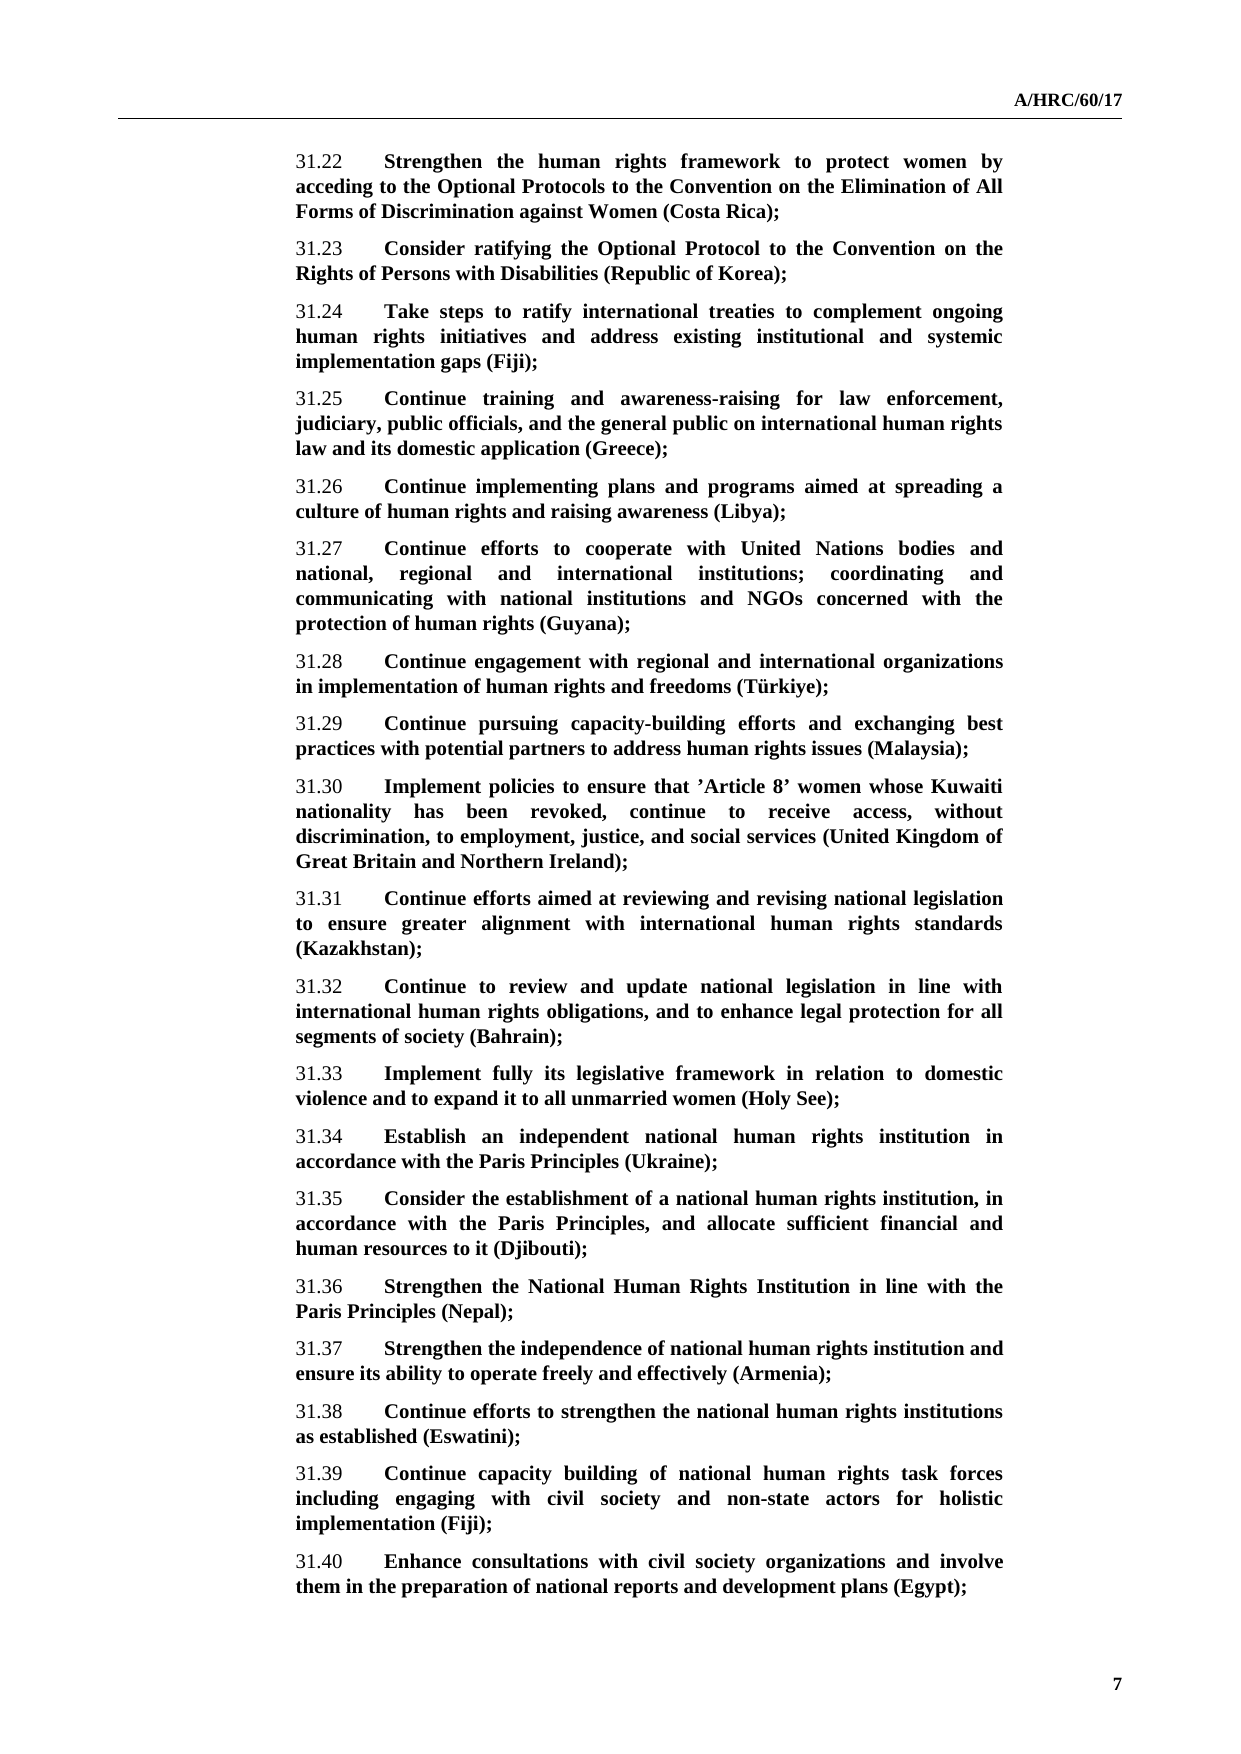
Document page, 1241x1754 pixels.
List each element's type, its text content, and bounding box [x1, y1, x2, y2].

text 31.33 Implement fully its legislative framework in relation to domestic violence and to expand it to all unmarried women (Holy See); [295, 1060, 1004, 1110]
text 31.30 Implement policies to ensure that ’Article 8’ women whose Kuwaiti nationality has been revoked, continue to receive access, without discrimination, to employment, justice, and social services (United Kingdom of Great Britain and Northern Ireland); [295, 773, 1004, 873]
text 31.31 Continue efforts aimed at reviewing and revising national legislation to ensure greater alignment with international human rights standards (Kazakhstan); [295, 885, 1004, 960]
text 31.26 Continue implementing plans and programs aimed at spreading a culture of human rights and raising awareness (Libya); [295, 473, 1004, 523]
text 31.27 Continue efforts to cooperate with United Nations bodies and national, regional and international institutions; coordinating and communicating with national institutions and NGOs concerned with the protection of human rights (Guyana); [295, 535, 1004, 635]
text 31.34 Establish an independent national human rights institution in accordance with the Paris Principles (Ukraine); [295, 1123, 1004, 1173]
text 31.24 Take steps to ratify international treaties to complement ongoing human rights initiatives and address existing institutional and systemic implementation gaps (Fiji); [295, 298, 1004, 373]
text 31.22 Strengthen the human rights framework to protect women by acceding to the Optional Protocols to the Convention on the Elimination of All Forms of Discrimination against Women (Costa Rica); [295, 148, 1004, 223]
text 31.32 Continue to review and update national legislation in line with international human rights obligations, and to enhance legal protection for all segments of society (Bahrain); [295, 973, 1004, 1048]
text 31.23 Consider ratifying the Optional Protocol to the Convention on the Rights of Persons with Disabilities (Republic of Korea); [295, 235, 1004, 285]
text 31.28 Continue engagement with regional and international organizations in implementation of human rights and freedoms (Türkiye); [295, 648, 1004, 698]
text 31.29 Continue pursuing capacity-building efforts and exchanging best practices with potential partners to address human rights issues (Malaysia); [295, 710, 1004, 760]
text 31.38 Continue efforts to strengthen the national human rights institutions as established (Eswatini); [295, 1398, 1004, 1448]
text 31.37 Strengthen the independence of national human rights institution and ensure its ability to operate freely and effectively (Armenia); [295, 1335, 1004, 1385]
text 31.40 Enhance consultations with civil society organizations and involve them in the preparation of national reports and development plans (Egypt); [295, 1548, 1004, 1598]
text 31.25 Continue training and awareness-raising for law enforcement, judiciary, public officials, and the general public on international human rights law and its domestic application (Greece); [295, 385, 1004, 460]
text 31.39 Continue capacity building of national human rights task forces including engaging with civil society and non-state actors for holistic implementation (Fiji); [295, 1460, 1004, 1535]
text 31.36 Strengthen the National Human Rights Institution in line with the Paris Principles (Nepal); [295, 1273, 1004, 1323]
text 31.35 Consider the establishment of a national human rights institution, in accordance with the Paris Principles, and allocate sufficient financial and human resources to it (Djibouti); [295, 1185, 1004, 1260]
